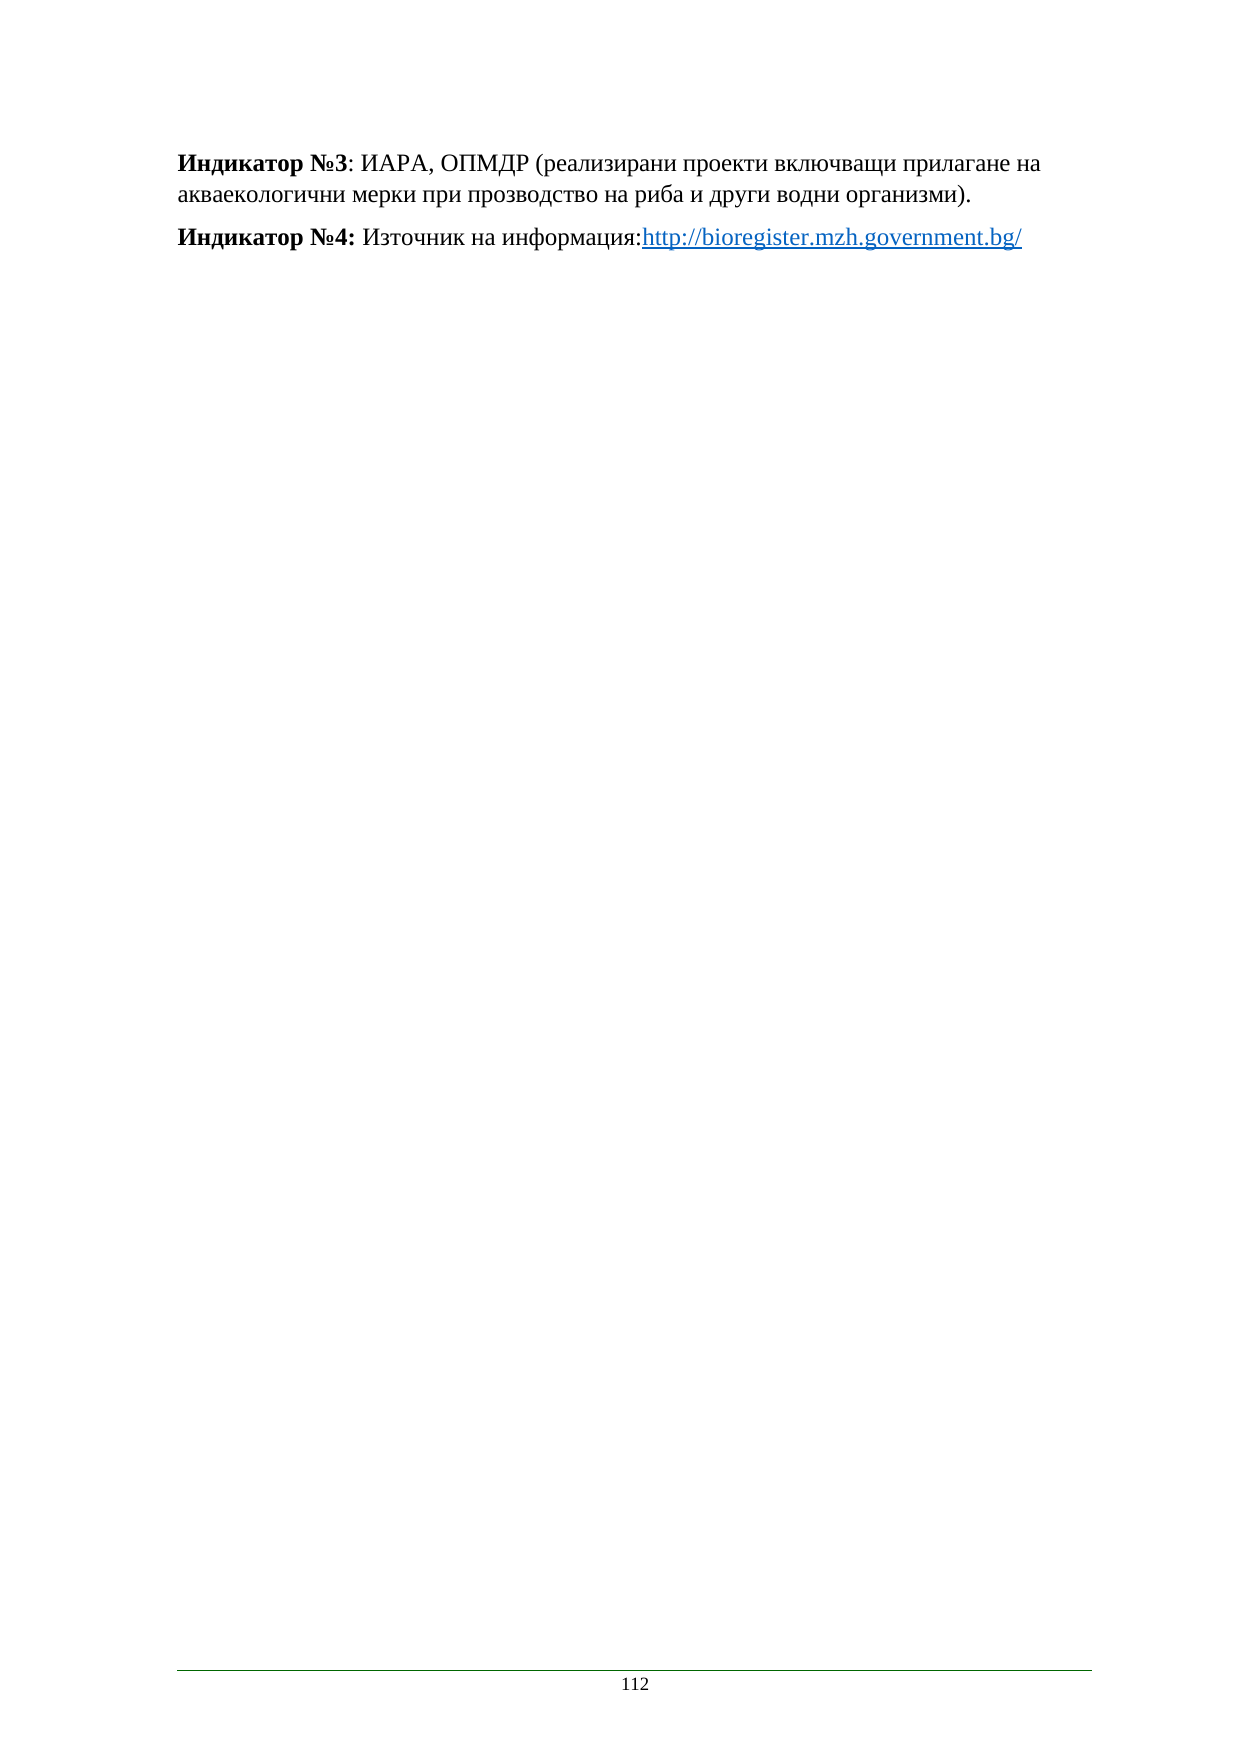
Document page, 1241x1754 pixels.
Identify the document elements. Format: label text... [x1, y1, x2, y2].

text Индикатор №3: ИАРА, ОПМДР (реализирани проекти включващи прилагане на акваекологични мерки при прозводство на риба и други водни организми). [177, 148, 1092, 207]
text Индикатор №4: Източник на информация:http://bioregister.mzh.government.bg/ [177, 222, 1092, 251]
